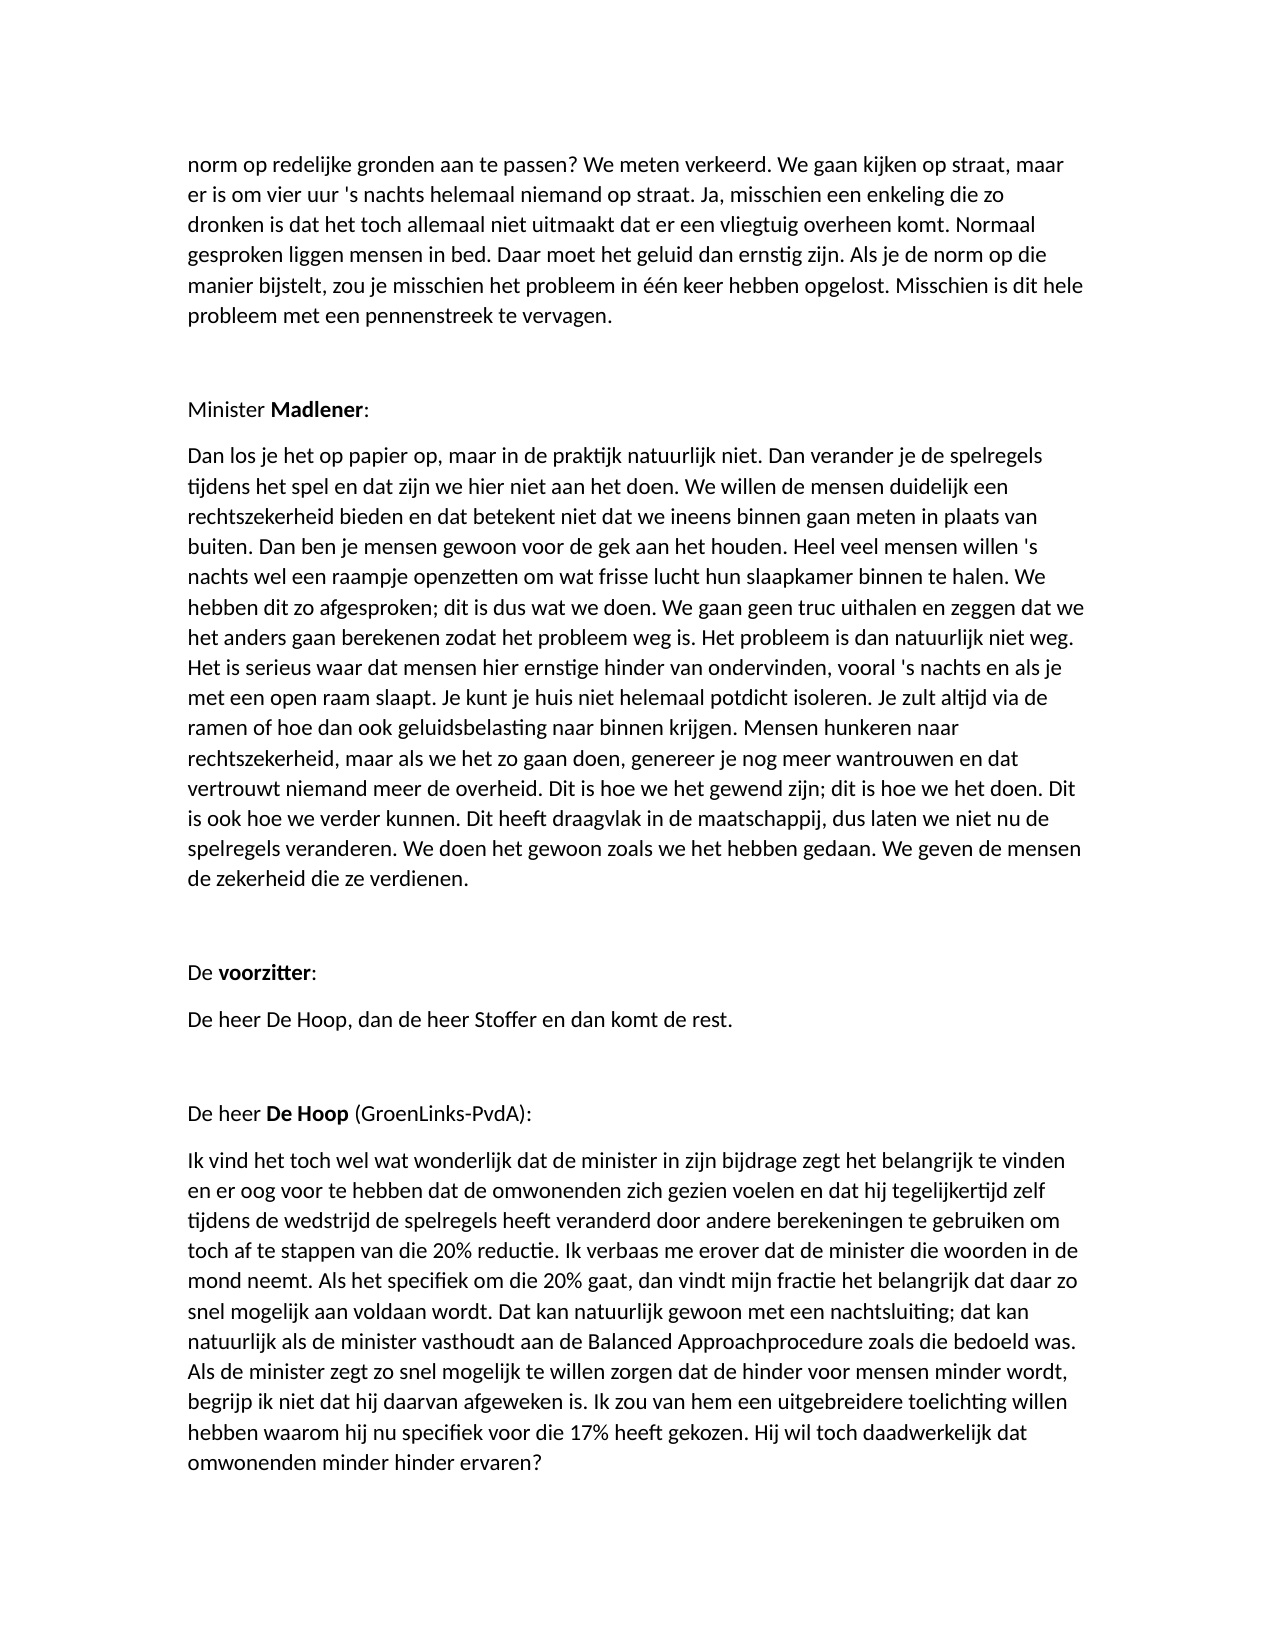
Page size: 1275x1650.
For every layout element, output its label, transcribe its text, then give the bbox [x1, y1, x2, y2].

text Minister Madlener: [187, 395, 1087, 423]
text De heer De Hoop, dan de heer Stoffer en dan komt de rest. [187, 1005, 1087, 1033]
text De heer De Hoop (GroenLinks-PvdA): [187, 1099, 1087, 1127]
text Ik vind het toch wel wat wonderlijk dat de minister in zijn bijdrage zegt het belangrijk te vinden en er oog voor te hebben dat de omwonenden zich gezien voelen en dat hij tegelijkertijd zelf tijdens de wedstrijd de spelregels heeft veranderd door andere berekeningen te gebruiken om toch af te stappen van die 20% reductie. Ik verbaas me erover dat de minister die woorden in de mond neemt. Als het specifiek om die 20% gaat, dan vindt mijn fractie het belangrijk dat daar zo snel mogelijk aan voldaan wordt. Dat kan natuurlijk gewoon met een nachtsluiting; dat kan natuurlijk als de minister vasthoudt aan de Balanced Approachprocedure zoals die bedoeld was. Als de minister zegt zo snel mogelijk te willen zorgen dat de hinder voor mensen minder wordt, begrijp ik niet dat hij daarvan afgeweken is. Ik zou van hem een uitgebreidere toelichting willen hebben waarom hij nu specifiek voor die 17% heeft gekozen. Hij wil toch daadwerkelijk dat omwonenden minder hinder ervaren? [187, 1146, 1087, 1476]
text De voorzitter: [187, 958, 1087, 986]
text Dan los je het op papier op, maar in de praktijk natuurlijk niet. Dan verander je de spelregels tijdens het spel en dat zijn we hier niet aan het doen. We willen de mensen duidelijk een rechtszekerheid bieden en dat betekent niet dat we ineens binnen gaan meten in plaats van buiten. Dan ben je mensen gewoon voor de gek aan het houden. Heel veel mensen willen 's nachts wel een raampje openzetten om wat frisse lucht hun slaapkamer binnen te halen. We hebben dit zo afgesproken; dit is dus wat we doen. We gaan geen truc uithalen en zeggen dat we het anders gaan berekenen zodat het probleem weg is. Het probleem is dan natuurlijk niet weg. Het is serieus waar dat mensen hier ernstige hinder van ondervinden, vooral 's nachts en als je met een open raam slaapt. Je kunt je huis niet helemaal potdicht isoleren. Je zult altijd via de ramen of hoe dan ook geluidsbelasting naar binnen krijgen. Mensen hunkeren naar rechtszekerheid, maar als we het zo gaan doen, genereer je nog meer wantrouwen en dat vertrouwt niemand meer de overheid. Dit is hoe we het gewend zijn; dit is hoe we het doen. Dit is ook hoe we verder kunnen. Dit heeft draagvlak in de maatschappij, dus laten we niet nu de spelregels veranderen. We doen het gewoon zoals we het hebben gedaan. We geven de mensen de zekerheid die ze verdienen. [187, 442, 1087, 893]
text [187, 150, 1087, 329]
